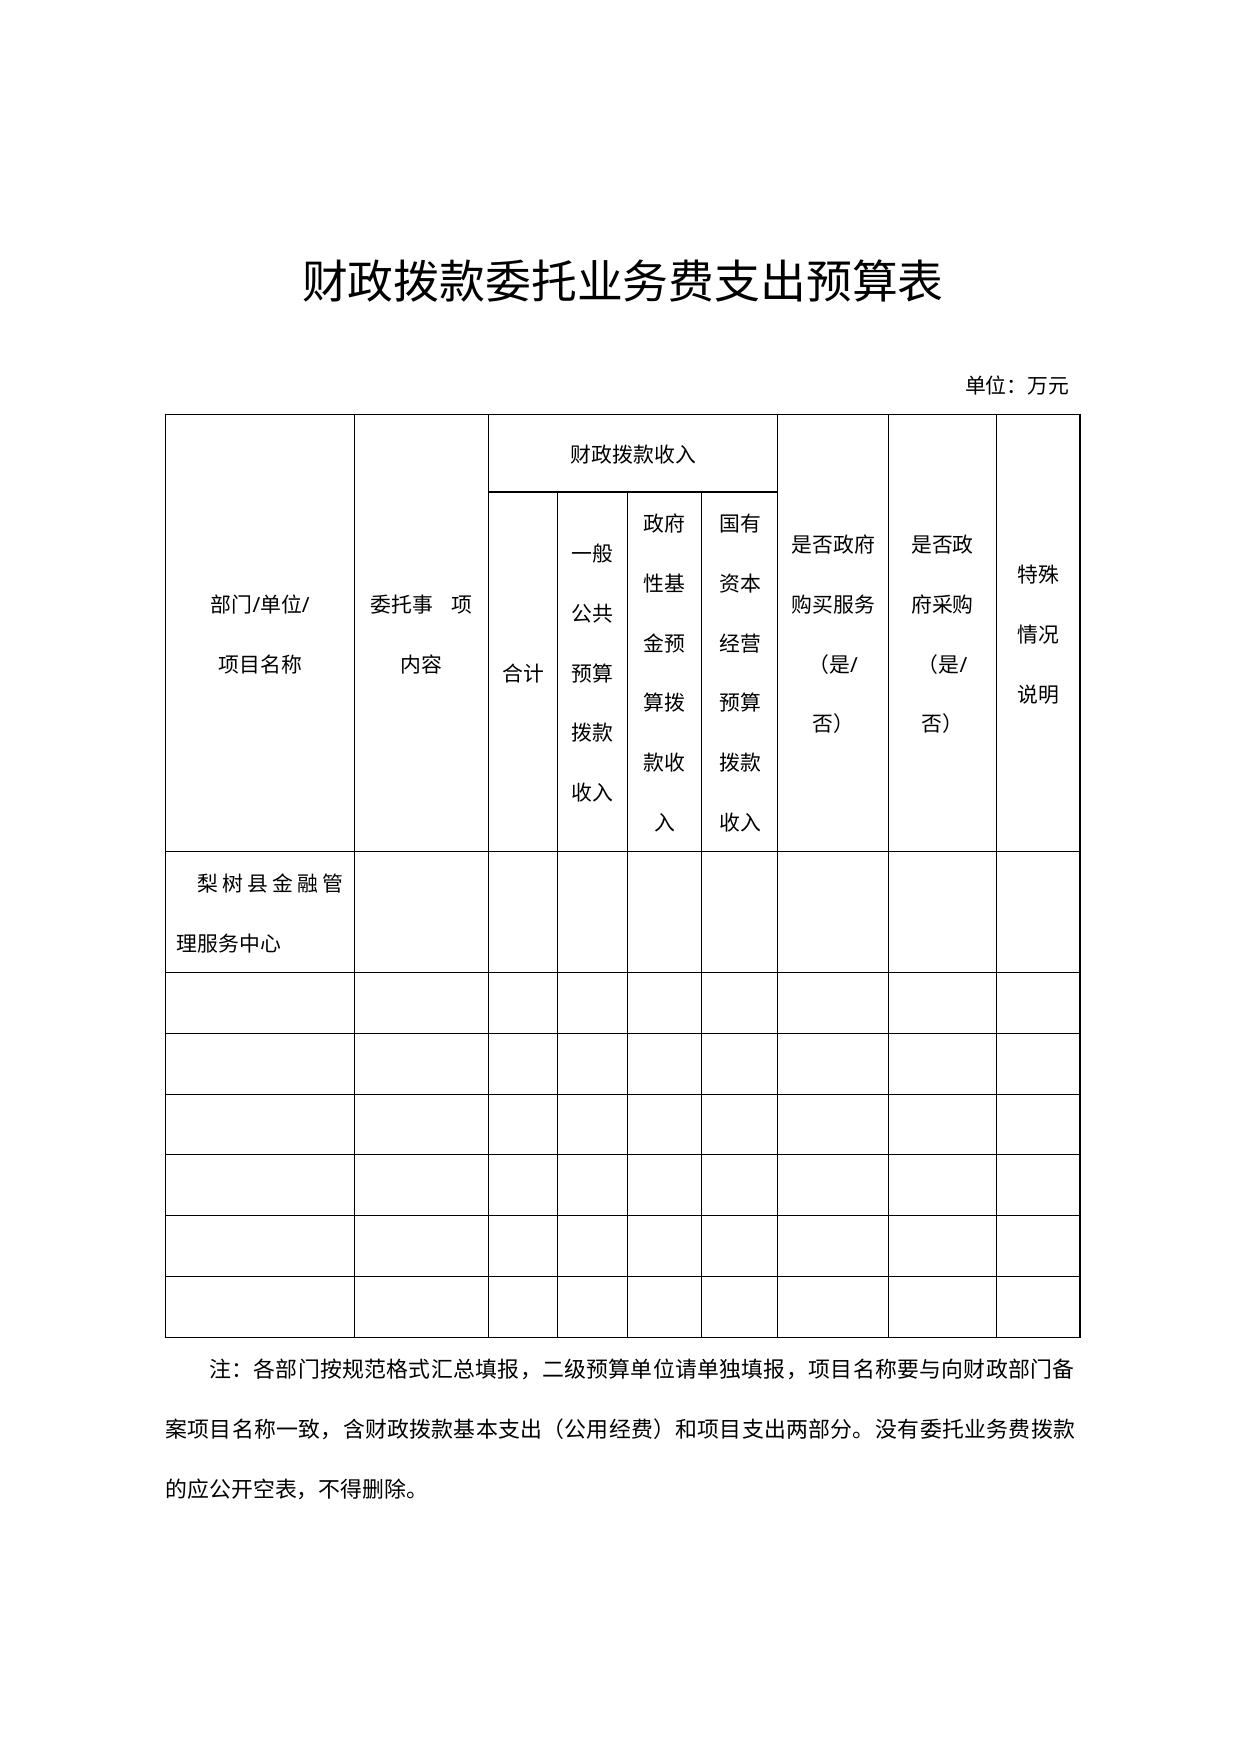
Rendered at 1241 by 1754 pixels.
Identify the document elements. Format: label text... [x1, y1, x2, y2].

table_cell [489, 1155, 557, 1215]
table_cell [355, 1216, 488, 1276]
table_cell [558, 1216, 627, 1276]
table_cell [702, 1216, 777, 1276]
table_cell [702, 852, 777, 972]
table_cell [355, 973, 488, 1033]
table_cell 财政拨款收入 [489, 415, 777, 491]
table_cell 是否政 府采购 （是/否） [889, 415, 996, 851]
table_cell 国有资本经营预算拨款收入 [702, 493, 777, 851]
table_cell [489, 1095, 557, 1154]
table_cell [778, 852, 888, 972]
table_cell 政府性基金预算拨款收入 [628, 493, 701, 851]
table_cell [628, 1034, 701, 1093]
table_cell [997, 1216, 1079, 1276]
table_cell [889, 1216, 996, 1276]
table_cell [778, 1034, 888, 1093]
table_cell [166, 1155, 354, 1215]
table_cell [558, 852, 627, 972]
table_cell [889, 1277, 996, 1337]
table_cell [628, 1095, 701, 1154]
table_cell [997, 1155, 1079, 1215]
table_cell [997, 973, 1079, 1033]
table_cell [355, 1155, 488, 1215]
table_cell 梨树县金融管理服务中心 [166, 852, 354, 972]
table_cell [628, 1216, 701, 1276]
table_cell [355, 1095, 488, 1154]
table_cell [489, 1277, 557, 1337]
table_cell [628, 1155, 701, 1215]
table_cell [489, 1034, 557, 1093]
table_cell [997, 1034, 1079, 1093]
table_cell [702, 1095, 777, 1154]
table_cell [997, 852, 1079, 972]
table_cell [702, 1034, 777, 1093]
table_cell 是否政府购买服务 （是/否） [778, 415, 888, 851]
table_cell [355, 852, 488, 972]
table_cell [489, 973, 557, 1033]
table_cell [355, 1034, 488, 1093]
table_cell 单位：万元 [165, 339, 1080, 414]
table_cell [889, 973, 996, 1033]
table_cell [778, 1155, 888, 1215]
table_cell [889, 1034, 996, 1093]
table_cell [489, 852, 557, 972]
table_cell [778, 973, 888, 1033]
table_cell [702, 1155, 777, 1215]
table_cell 委托事 项内容 [355, 415, 488, 851]
table_cell 部门/单位/ 项目名称 [166, 415, 354, 851]
table_cell [558, 1034, 627, 1093]
table_cell [166, 1095, 354, 1154]
table_cell 特殊情况说明 [997, 415, 1079, 851]
table_cell [889, 1155, 996, 1215]
table_cell [628, 1277, 701, 1337]
table_cell [558, 1095, 627, 1154]
table_cell [166, 1034, 354, 1093]
table_cell [558, 973, 627, 1033]
table_cell [778, 1095, 888, 1154]
table_cell [997, 1277, 1079, 1337]
table_cell [558, 1277, 627, 1337]
table_cell [702, 973, 777, 1033]
table_cell [355, 1277, 488, 1337]
table_cell [489, 1216, 557, 1276]
table_cell [628, 852, 701, 972]
table_cell [702, 1277, 777, 1337]
table_cell [997, 1095, 1079, 1154]
table_cell [558, 1155, 627, 1215]
table_cell [889, 1095, 996, 1154]
table_cell [166, 973, 354, 1033]
table_cell [778, 1277, 888, 1337]
table_cell [889, 852, 996, 972]
table_cell 合计 [489, 493, 557, 851]
table_cell [166, 1277, 354, 1337]
text 注：各部门按规范格式汇总填报，二级预算单位请单独填报，项目名称要与向财政部门备案项目名称一致，含财政拨款基本支出（公用经费）和项目支出两部分。没有委托业务费拨款的应公开空表，不得删除。 [165, 1338, 1075, 1517]
table_cell [778, 1216, 888, 1276]
table_cell [628, 973, 701, 1033]
table_header 财政拨款委托业务费支出预算表 [165, 219, 1080, 339]
table_cell [166, 1216, 354, 1276]
table_cell 一般公共预算拨款收入 [558, 493, 627, 851]
